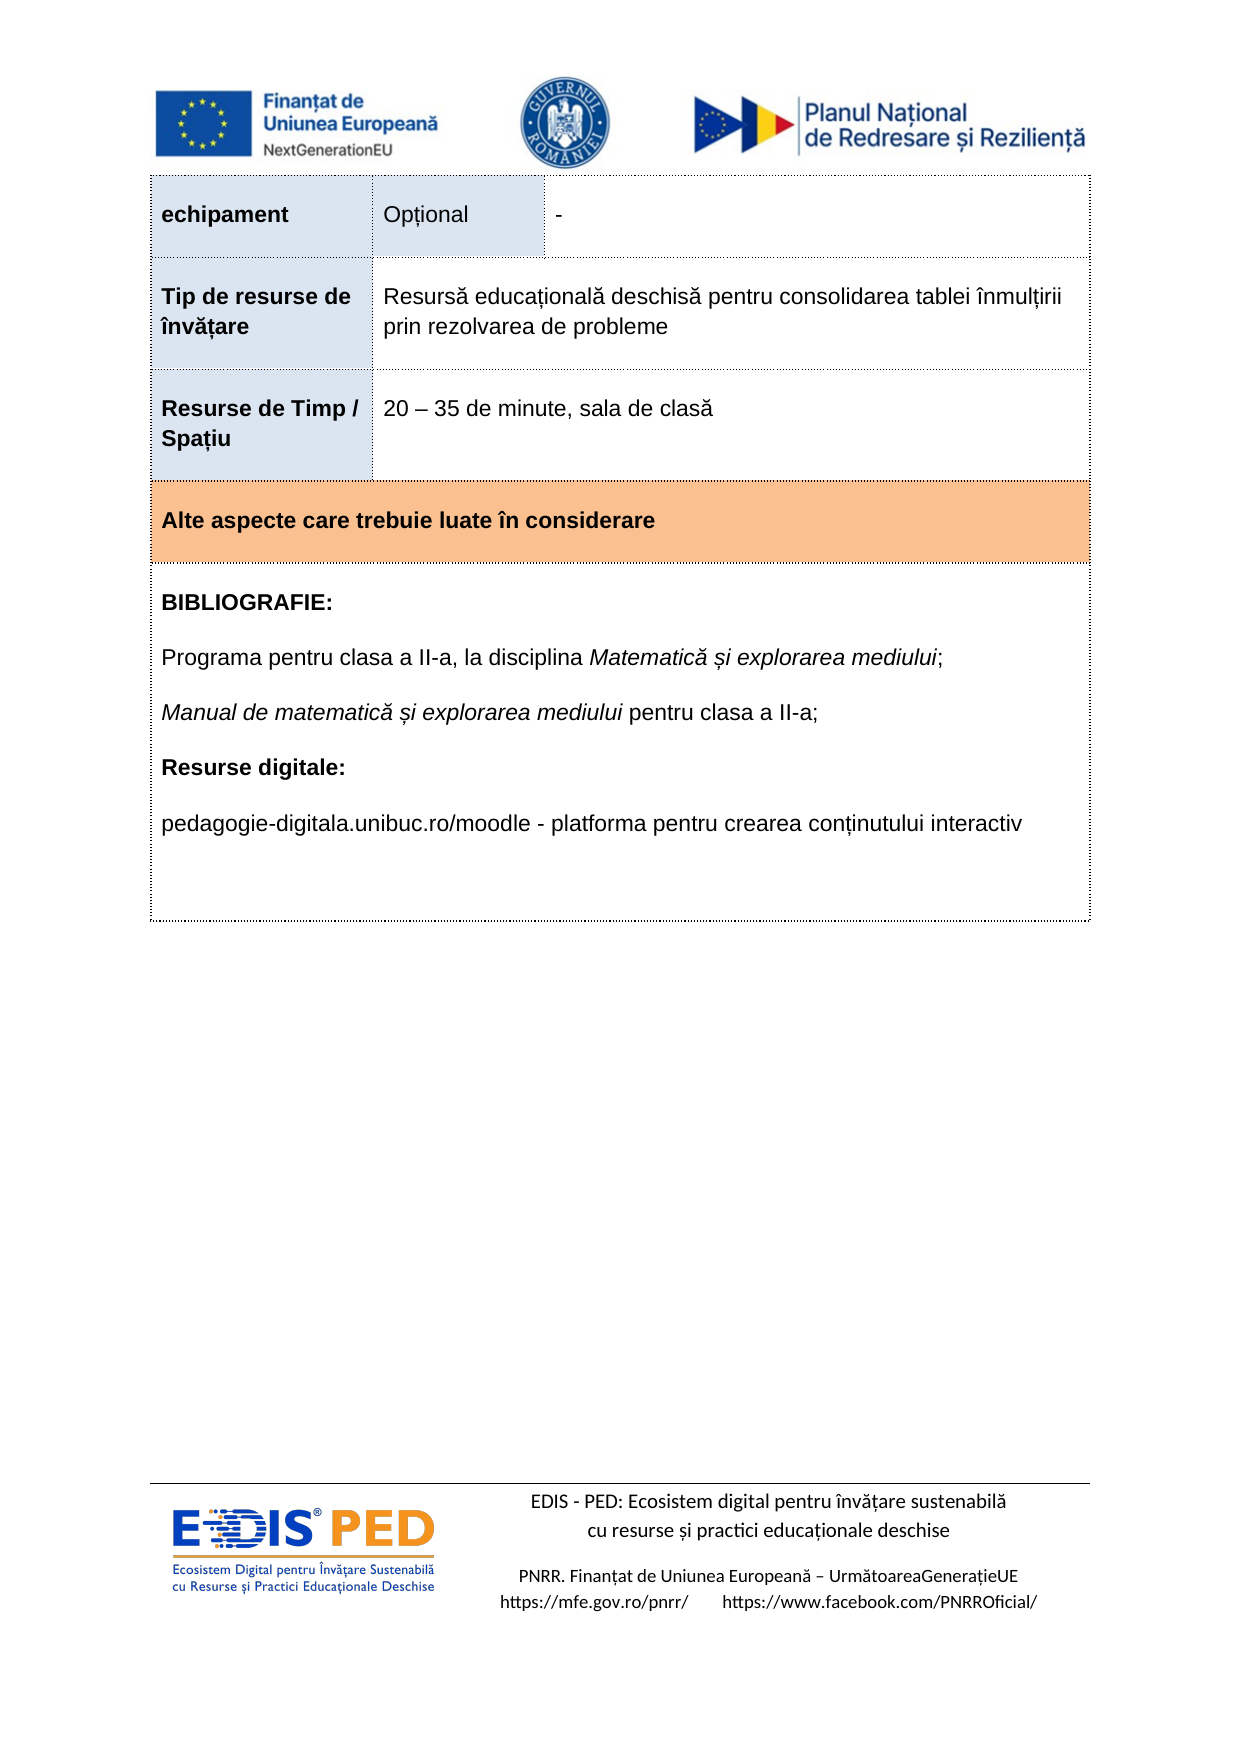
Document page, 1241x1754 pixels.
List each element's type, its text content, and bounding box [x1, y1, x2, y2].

table_cell BIBLIOGRAFIE: Programa pentru clasa a II-a, la disciplina Matematică și explorarea mediului; Manual de matematică și explorarea mediului pentru clasa a II-a; Resurse digitale: pedagogie-digitala.unibuc.ro/moodle - platforma pentru crearea conținutului interactiv [151, 562, 1090, 920]
table_cell Infrastructură/ echipament [151, 175, 373, 256]
table_cell Tip de resurse de învățare [151, 256, 373, 368]
table_cell - [544, 175, 1090, 256]
table_cell Resursă educațională deschisă pentru consolidarea tablei înmulțirii prin rezolvarea de probleme [373, 256, 1090, 368]
table_cell Alte aspecte care trebuie luate în considerare [151, 480, 1090, 562]
table_cell Opțional [373, 175, 544, 256]
table_cell Resurse de Timp / Spațiu [151, 369, 373, 480]
picture [150, 75, 1091, 171]
table_cell 20 – 35 de minute, sala de clasă [373, 369, 1090, 480]
picture [161, 1495, 448, 1601]
